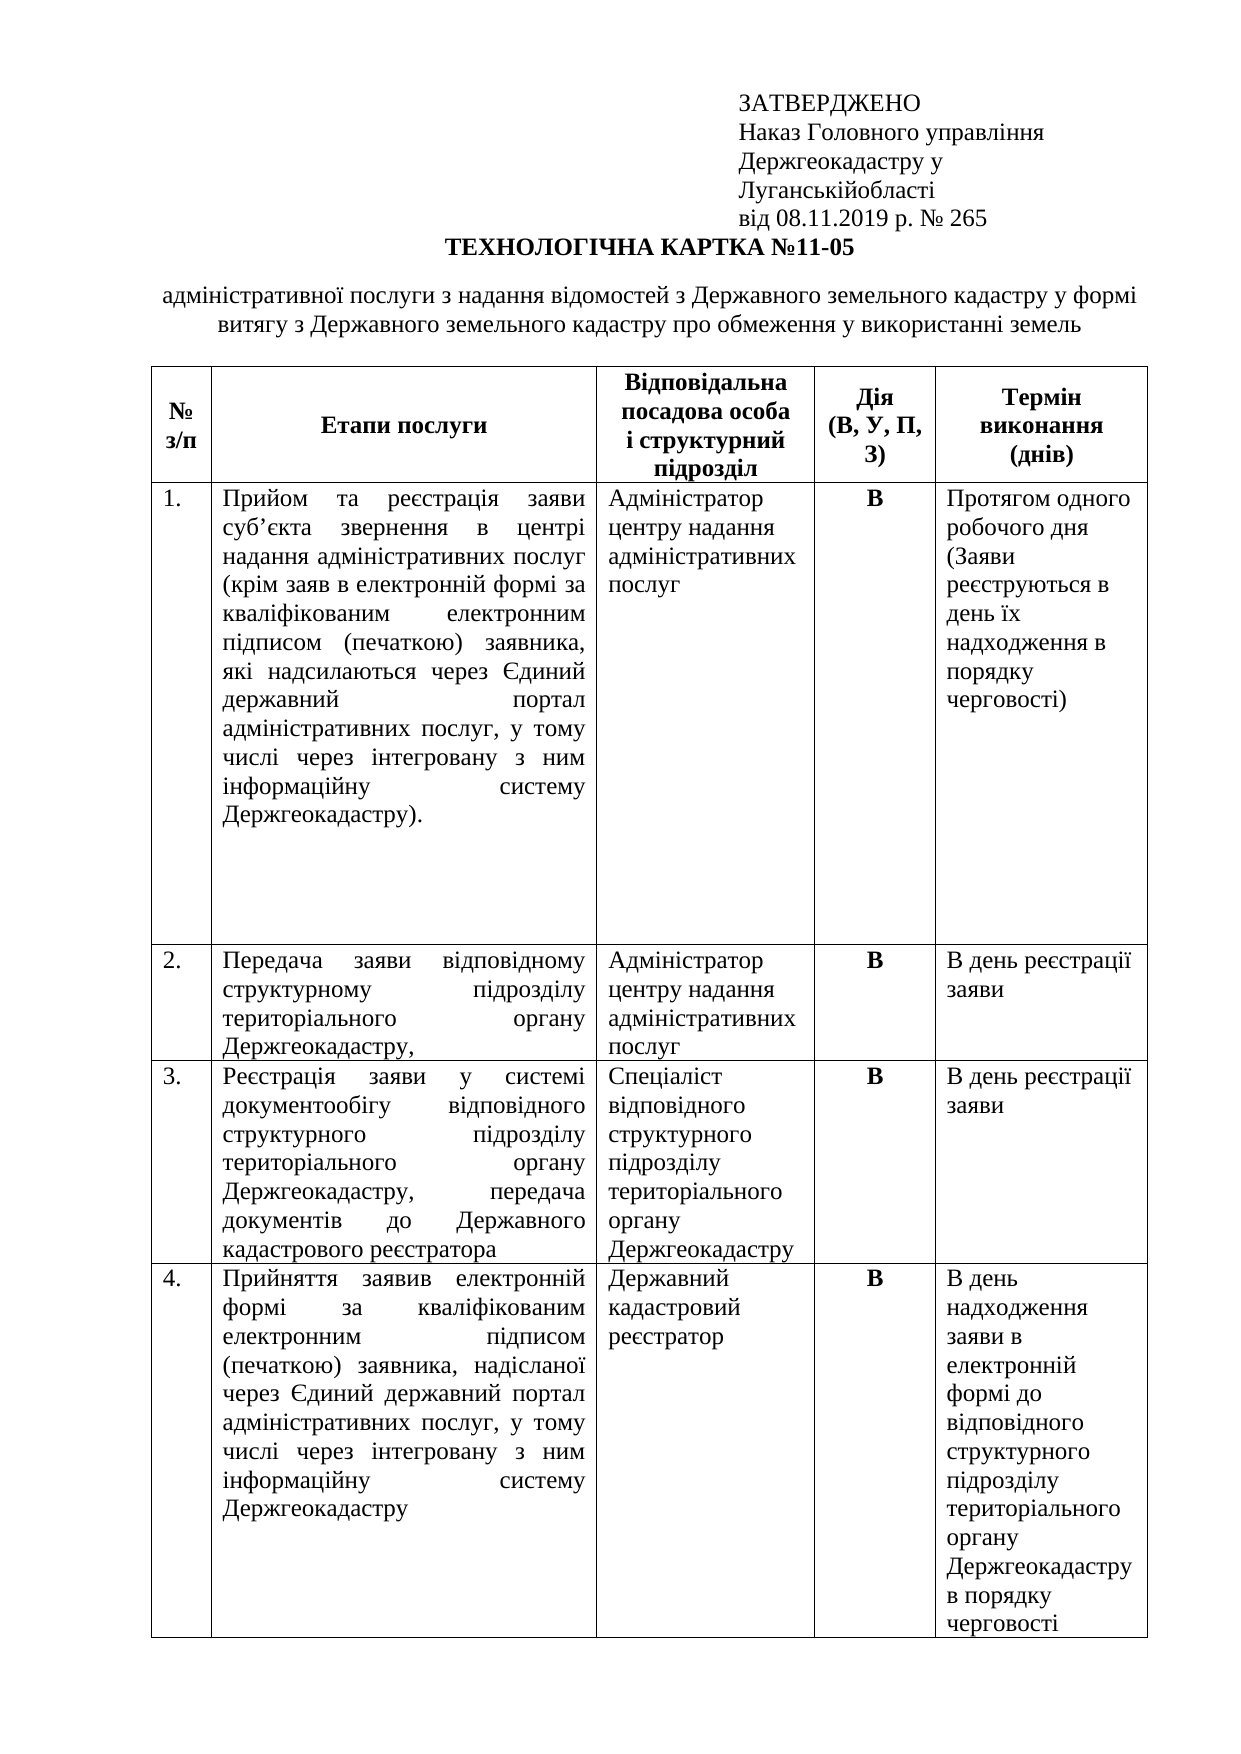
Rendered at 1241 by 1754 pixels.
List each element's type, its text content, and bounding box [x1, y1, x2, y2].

table_header Термін виконання (днів) [936, 367, 1147, 482]
text ЗАТВЕРДЖЕНО [738, 88, 1152, 117]
table_cell В [815, 945, 935, 1060]
text від 08.11.2019 р. № 265 [738, 203, 1152, 232]
table_cell В [815, 1061, 935, 1262]
table_cell Передача заяви відповідному структурному підрозділу територіального органу Держгеокадастру, [212, 945, 596, 1060]
table_cell 1. [152, 483, 211, 944]
table_cell Реєстрація заяви у системі документообігу відповідного структурного підрозділу територіального органу Держгеокадастру, передача документів до Державного кадастрового реєстратора [212, 1061, 596, 1262]
table_cell 3. [152, 1061, 211, 1262]
text адміністративної послуги з надання відомостей з Державного земельного кадастру у формі витягу з Державного земельного кадастру про обмеження у використанні земель [148, 280, 1152, 337]
table_cell 2. [152, 945, 211, 1060]
table_header Відповідальна посадова особа і структурний підрозділ [597, 367, 814, 482]
table_cell Прийом та реєстрація заяви суб’єкта звернення в центрі надання адміністративних послуг (крім заяв в електронній формі за кваліфікованим електронним підписом (печаткою) заявника, які надсилаються через Єдиний державний портал адміністративних послуг, у тому числі через інтегровану з ним інформаційну систему Держгеокадастру). [212, 483, 596, 944]
text ТЕХНОЛОГІЧНА КАРТКА №11-05 [148, 232, 1152, 261]
table_cell В день реєстрації заяви [936, 1061, 1147, 1262]
table_cell Спеціаліст відповідного структурного підрозділу територіального органу Держгеокадастру [597, 1061, 814, 1262]
table_cell 4. [152, 1264, 211, 1637]
table_cell В день реєстрації заяви [936, 945, 1147, 1060]
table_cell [597, 1264, 814, 1637]
table_header Дія (В, У, П, З) [815, 367, 935, 482]
text Держгеокадастру у [738, 146, 1152, 175]
table_cell Адміністратор центру надання адміністративних послуг [597, 945, 814, 1060]
table_cell Прийняття заявив електронній формі за кваліфікованим електронним підписом (печаткою) заявника, надісланої через Єдиний державний портал адміністративних послуг, у тому числі через інтегровану з ним інформаційну систему Держгеокадастру [212, 1264, 596, 1637]
table_header Етапи послуги [212, 367, 596, 482]
table_cell В [815, 1264, 935, 1637]
table_header № з/п [152, 367, 211, 482]
text Луганськійобласті [738, 175, 1152, 203]
text Наказ Головного управління [738, 117, 1152, 146]
table_cell Протягом одного робочого дня (Заяви реєструються в день їх надходження в порядку черговості) [936, 483, 1147, 944]
table_cell В день надходження заяви в електронній формі до відповідного структурного підрозділу територіального органу Держгеокадастру в порядку черговості [936, 1264, 1147, 1637]
table_cell Адміністратор центру надання адміністративних послуг [597, 483, 814, 944]
table_cell В [815, 483, 935, 944]
